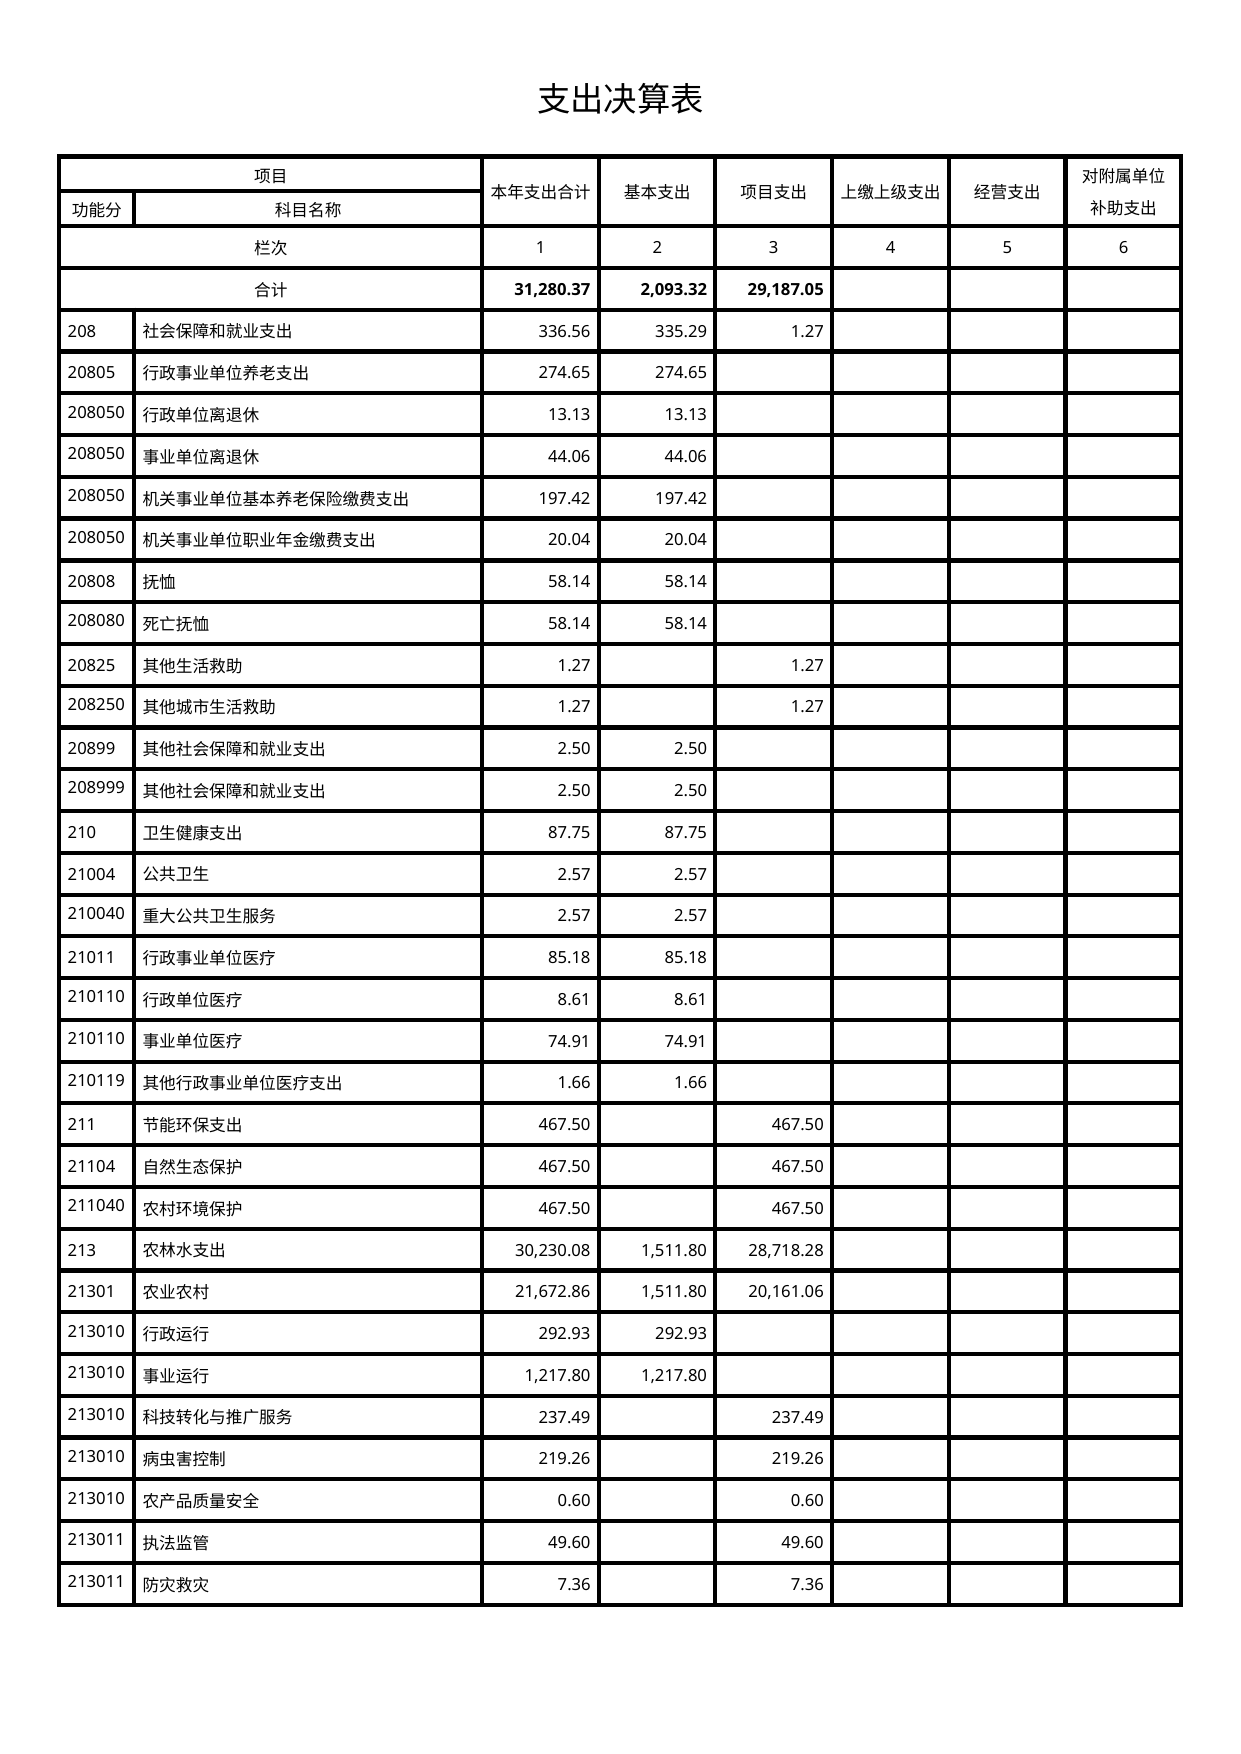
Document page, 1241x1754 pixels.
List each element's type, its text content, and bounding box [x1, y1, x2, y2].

table_cell 197.42 [484, 479, 597, 516]
table_cell 执法监管 [136, 1523, 480, 1561]
table_cell [1068, 395, 1179, 433]
table_cell 1.27 [717, 688, 830, 725]
table_cell [834, 354, 947, 391]
table_cell [717, 855, 830, 892]
table_cell [834, 771, 947, 809]
table_cell 44.06 [484, 437, 597, 475]
table_cell [601, 1481, 713, 1519]
table_cell 74.91 [484, 1022, 597, 1059]
text 支出决算表 [59, 64, 1181, 129]
table_cell 行政单位医疗 [136, 980, 480, 1018]
table_cell [1068, 270, 1179, 308]
table_header 本年支出合计 [484, 159, 597, 224]
table_cell 2101101 [61, 980, 132, 1018]
table_cell [834, 479, 947, 516]
table_cell [1068, 1440, 1179, 1477]
table_cell [834, 312, 947, 349]
table_cell 1.27 [484, 688, 597, 725]
table_cell 31,280.37 [484, 270, 597, 308]
table_cell 死亡抚恤 [136, 604, 480, 642]
table_cell [951, 1022, 1063, 1059]
table_cell 21,672.86 [484, 1273, 597, 1310]
table_cell [834, 1231, 947, 1268]
table_cell 467.50 [484, 1189, 597, 1227]
table_cell [834, 980, 947, 1018]
table_cell [717, 813, 830, 851]
table_cell 农业农村 [136, 1273, 480, 1310]
table_cell 74.91 [601, 1022, 713, 1059]
table_cell [1068, 688, 1179, 725]
table_cell [1068, 521, 1179, 558]
table_cell [1068, 1398, 1179, 1435]
table_cell 1,511.80 [601, 1231, 713, 1268]
table_cell [951, 1064, 1063, 1101]
table_cell 2130101 [61, 1314, 132, 1352]
table_cell 2130110 [61, 1523, 132, 1561]
table_cell 467.50 [484, 1147, 597, 1185]
table_cell 2.57 [484, 855, 597, 892]
table_cell 213 [61, 1231, 132, 1268]
table_cell [951, 1314, 1063, 1352]
table_cell [834, 1064, 947, 1101]
table_cell [834, 521, 947, 558]
table_cell 功能分类科目编码 [61, 193, 132, 224]
table_cell 社会保障和就业支出 [136, 312, 480, 349]
table_cell [834, 270, 947, 308]
table_cell 13.13 [601, 395, 713, 433]
table_cell 机关事业单位基本养老保险缴费支出 [136, 479, 480, 516]
table_cell [951, 730, 1063, 767]
table_header 基本支出 [601, 159, 713, 224]
table_cell 1.66 [601, 1064, 713, 1101]
table_cell [951, 521, 1063, 558]
table_cell [951, 270, 1063, 308]
table_cell [834, 855, 947, 892]
table_cell [1068, 730, 1179, 767]
table_cell [834, 688, 947, 725]
table_cell 58.14 [601, 563, 713, 600]
table_cell [951, 312, 1063, 349]
table_cell [717, 771, 830, 809]
table_cell [834, 1481, 947, 1519]
table_cell 2130108 [61, 1440, 132, 1477]
table_cell 197.42 [601, 479, 713, 516]
table_cell 公共卫生 [136, 855, 480, 892]
table_cell [1068, 563, 1179, 600]
table_cell 7.36 [484, 1565, 597, 1602]
table_cell 节能环保支出 [136, 1105, 480, 1143]
table_cell 210 [61, 813, 132, 851]
table_cell [951, 1147, 1063, 1185]
table_cell [951, 395, 1063, 433]
table_cell 8.61 [484, 980, 597, 1018]
table_cell 20899 [61, 730, 132, 767]
table_cell [834, 1314, 947, 1352]
table_cell [834, 437, 947, 475]
table_cell 49.60 [484, 1523, 597, 1561]
table_cell 病虫害控制 [136, 1440, 480, 1477]
table_cell [951, 980, 1063, 1018]
table_cell 292.93 [484, 1314, 597, 1352]
table_cell [601, 1189, 713, 1227]
table_cell 20825 [61, 646, 132, 683]
table_cell 行政事业单位养老支出 [136, 354, 480, 391]
table_cell 1.27 [717, 312, 830, 349]
table_cell 20808 [61, 563, 132, 600]
table_cell [834, 938, 947, 976]
table_cell [951, 563, 1063, 600]
table_cell 44.06 [601, 437, 713, 475]
table_cell 2.50 [601, 771, 713, 809]
table_cell [951, 1398, 1063, 1435]
table_cell 85.18 [601, 938, 713, 976]
table_cell [717, 1022, 830, 1059]
table_cell 20.04 [484, 521, 597, 558]
table_cell 2089999 [61, 771, 132, 809]
table_cell 2082501 [61, 688, 132, 725]
table_cell 1,511.80 [601, 1273, 713, 1310]
table_cell [951, 1273, 1063, 1310]
table_cell [951, 479, 1063, 516]
table_cell [951, 1565, 1063, 1602]
table_cell 2130104 [61, 1356, 132, 1394]
table_cell [717, 521, 830, 558]
table_cell [1068, 1231, 1179, 1268]
table_header 上缴上级支出 [834, 159, 947, 224]
table_cell 3 [717, 228, 830, 266]
table_cell 2.50 [601, 730, 713, 767]
table_cell [1068, 771, 1179, 809]
table_cell 6 [1068, 228, 1179, 266]
table_cell 4 [834, 228, 947, 266]
table_cell 事业单位医疗 [136, 1022, 480, 1059]
table_cell [717, 563, 830, 600]
table_cell [951, 1356, 1063, 1394]
table_cell [717, 1314, 830, 1352]
table_cell [601, 1398, 713, 1435]
table_cell [717, 604, 830, 642]
table_cell 2080801 [61, 604, 132, 642]
table_cell [834, 1147, 947, 1185]
table_cell [717, 897, 830, 934]
table_cell [951, 437, 1063, 475]
table_cell [834, 1273, 947, 1310]
table_cell 1.66 [484, 1064, 597, 1101]
table_cell 467.50 [717, 1105, 830, 1143]
table_cell 事业单位离退休 [136, 437, 480, 475]
table_cell 2080501 [61, 395, 132, 433]
table_cell [951, 855, 1063, 892]
table_cell [1068, 897, 1179, 934]
table_cell 58.14 [484, 563, 597, 600]
table_cell [951, 1189, 1063, 1227]
table_header 项目支出 [717, 159, 830, 224]
table_cell [1068, 1356, 1179, 1394]
table_cell 2130106 [61, 1398, 132, 1435]
table_cell [1068, 312, 1179, 349]
table_cell 13.13 [484, 395, 597, 433]
table_cell 行政单位离退休 [136, 395, 480, 433]
table_cell [717, 980, 830, 1018]
table_cell [1068, 604, 1179, 642]
table_cell 0.60 [484, 1481, 597, 1519]
table_cell [834, 604, 947, 642]
table_cell [1068, 479, 1179, 516]
table_cell 28,718.28 [717, 1231, 830, 1268]
table_cell [717, 437, 830, 475]
table_cell [1068, 1022, 1179, 1059]
table_cell 0.60 [717, 1481, 830, 1519]
table_cell [951, 897, 1063, 934]
table_cell [951, 938, 1063, 976]
table_cell 2.50 [484, 771, 597, 809]
table_cell 467.50 [717, 1147, 830, 1185]
table_cell 防灾救灾 [136, 1565, 480, 1602]
table_cell [834, 897, 947, 934]
table_cell [1068, 980, 1179, 1018]
table_cell 20,161.06 [717, 1273, 830, 1310]
table_cell 行政运行 [136, 1314, 480, 1352]
table_cell 208 [61, 312, 132, 349]
table_cell [951, 688, 1063, 725]
table_cell [1068, 437, 1179, 475]
table_cell [951, 354, 1063, 391]
table_cell 自然生态保护 [136, 1147, 480, 1185]
table_cell 2110402 [61, 1189, 132, 1227]
table_cell 7.36 [717, 1565, 830, 1602]
table_cell 其他社会保障和就业支出 [136, 771, 480, 809]
table_header 项目 [61, 159, 480, 189]
table_cell 8.61 [601, 980, 713, 1018]
table_cell 2.57 [601, 855, 713, 892]
table_cell [1068, 1314, 1179, 1352]
table_cell 1.27 [717, 646, 830, 683]
table_cell 1,217.80 [601, 1356, 713, 1394]
table_cell 2,093.32 [601, 270, 713, 308]
table_cell [951, 771, 1063, 809]
table_cell 重大公共卫生服务 [136, 897, 480, 934]
table_cell 栏次 [61, 228, 480, 266]
table_cell [1068, 1105, 1179, 1143]
table_cell [834, 1398, 947, 1435]
table_cell 237.49 [484, 1398, 597, 1435]
table_cell 20805 [61, 354, 132, 391]
table_cell 农林水支出 [136, 1231, 480, 1268]
table_cell 科目名称 [136, 193, 480, 224]
table_cell 219.26 [484, 1440, 597, 1477]
table_cell [951, 1231, 1063, 1268]
table_cell 2130119 [61, 1565, 132, 1602]
table_cell 1,217.80 [484, 1356, 597, 1394]
table_cell [1068, 646, 1179, 683]
table_cell [601, 1147, 713, 1185]
table_cell [601, 1565, 713, 1602]
table_cell [951, 1105, 1063, 1143]
table_cell 2.57 [484, 897, 597, 934]
table_cell 87.75 [601, 813, 713, 851]
table_cell 237.49 [717, 1398, 830, 1435]
table_cell 219.26 [717, 1440, 830, 1477]
table_cell [1068, 1064, 1179, 1101]
table_cell [834, 1189, 947, 1227]
table_cell [1068, 1189, 1179, 1227]
table_cell [717, 395, 830, 433]
table_cell 农产品质量安全 [136, 1481, 480, 1519]
table_cell 2100409 [61, 897, 132, 934]
table_cell 21004 [61, 855, 132, 892]
table_cell [1068, 1481, 1179, 1519]
table_header 对附属单位补助支出 [1068, 159, 1179, 224]
table_cell [1068, 354, 1179, 391]
table_cell [951, 604, 1063, 642]
table_cell 机关事业单位职业年金缴费支出 [136, 521, 480, 558]
table_cell 1 [484, 228, 597, 266]
table_cell 2080502 [61, 437, 132, 475]
table_cell 85.18 [484, 938, 597, 976]
table_cell 科技转化与推广服务 [136, 1398, 480, 1435]
table_header 经营支出 [951, 159, 1063, 224]
table_cell 58.14 [484, 604, 597, 642]
table_cell 467.50 [717, 1189, 830, 1227]
table_cell [951, 813, 1063, 851]
table_cell [1068, 1147, 1179, 1185]
table_cell [1068, 855, 1179, 892]
table_cell 87.75 [484, 813, 597, 851]
table_cell [717, 479, 830, 516]
table_cell 29,187.05 [717, 270, 830, 308]
table_cell [1068, 1273, 1179, 1310]
table_cell [834, 1356, 947, 1394]
table_cell [834, 1565, 947, 1602]
table_cell 274.65 [484, 354, 597, 391]
table_cell 292.93 [601, 1314, 713, 1352]
table_cell 21301 [61, 1273, 132, 1310]
table_cell 行政事业单位医疗 [136, 938, 480, 976]
table_cell 21011 [61, 938, 132, 976]
table_cell [717, 354, 830, 391]
table_cell [834, 1105, 947, 1143]
table_cell [601, 646, 713, 683]
table_cell [834, 1022, 947, 1059]
table_cell [834, 1440, 947, 1477]
table_cell 336.56 [484, 312, 597, 349]
table_cell [717, 938, 830, 976]
table_cell 2101102 [61, 1022, 132, 1059]
table_cell 21104 [61, 1147, 132, 1185]
table_cell [951, 1523, 1063, 1561]
table_cell 2.57 [601, 897, 713, 934]
table_cell [834, 730, 947, 767]
table_cell 合计 [61, 270, 480, 308]
table_cell 30,230.08 [484, 1231, 597, 1268]
table_cell 农村环境保护 [136, 1189, 480, 1227]
table_cell 2080505 [61, 479, 132, 516]
table_cell [951, 1440, 1063, 1477]
table_cell [1068, 1523, 1179, 1561]
table_cell [601, 1105, 713, 1143]
table_cell 其他城市生活救助 [136, 688, 480, 725]
table_cell 211 [61, 1105, 132, 1143]
table_cell 2.50 [484, 730, 597, 767]
table_cell [834, 646, 947, 683]
table_cell [717, 1356, 830, 1394]
table_cell [951, 1481, 1063, 1519]
table_cell [951, 646, 1063, 683]
table_cell [834, 813, 947, 851]
table_cell 274.65 [601, 354, 713, 391]
table_cell [1068, 813, 1179, 851]
table_cell [601, 688, 713, 725]
table_cell 2101199 [61, 1064, 132, 1101]
table_cell [834, 1523, 947, 1561]
table_cell 抚恤 [136, 563, 480, 600]
table_cell 其他社会保障和就业支出 [136, 730, 480, 767]
table_cell [834, 563, 947, 600]
table_cell 1.27 [484, 646, 597, 683]
table_cell 卫生健康支出 [136, 813, 480, 851]
table_cell 事业运行 [136, 1356, 480, 1394]
table_cell [834, 395, 947, 433]
table_cell 5 [951, 228, 1063, 266]
table_cell 2080506 [61, 521, 132, 558]
table_cell [1068, 938, 1179, 976]
table_cell 其他生活救助 [136, 646, 480, 683]
table_cell 其他行政事业单位医疗支出 [136, 1064, 480, 1101]
table_cell 20.04 [601, 521, 713, 558]
table_cell 58.14 [601, 604, 713, 642]
table_cell 2 [601, 228, 713, 266]
table_cell 2130109 [61, 1481, 132, 1519]
table_cell [601, 1440, 713, 1477]
table_cell 49.60 [717, 1523, 830, 1561]
table_cell [717, 730, 830, 767]
table_cell [601, 1523, 713, 1561]
table_cell 467.50 [484, 1105, 597, 1143]
table_cell [1068, 1565, 1179, 1602]
table_cell 335.29 [601, 312, 713, 349]
table_cell [717, 1064, 830, 1101]
